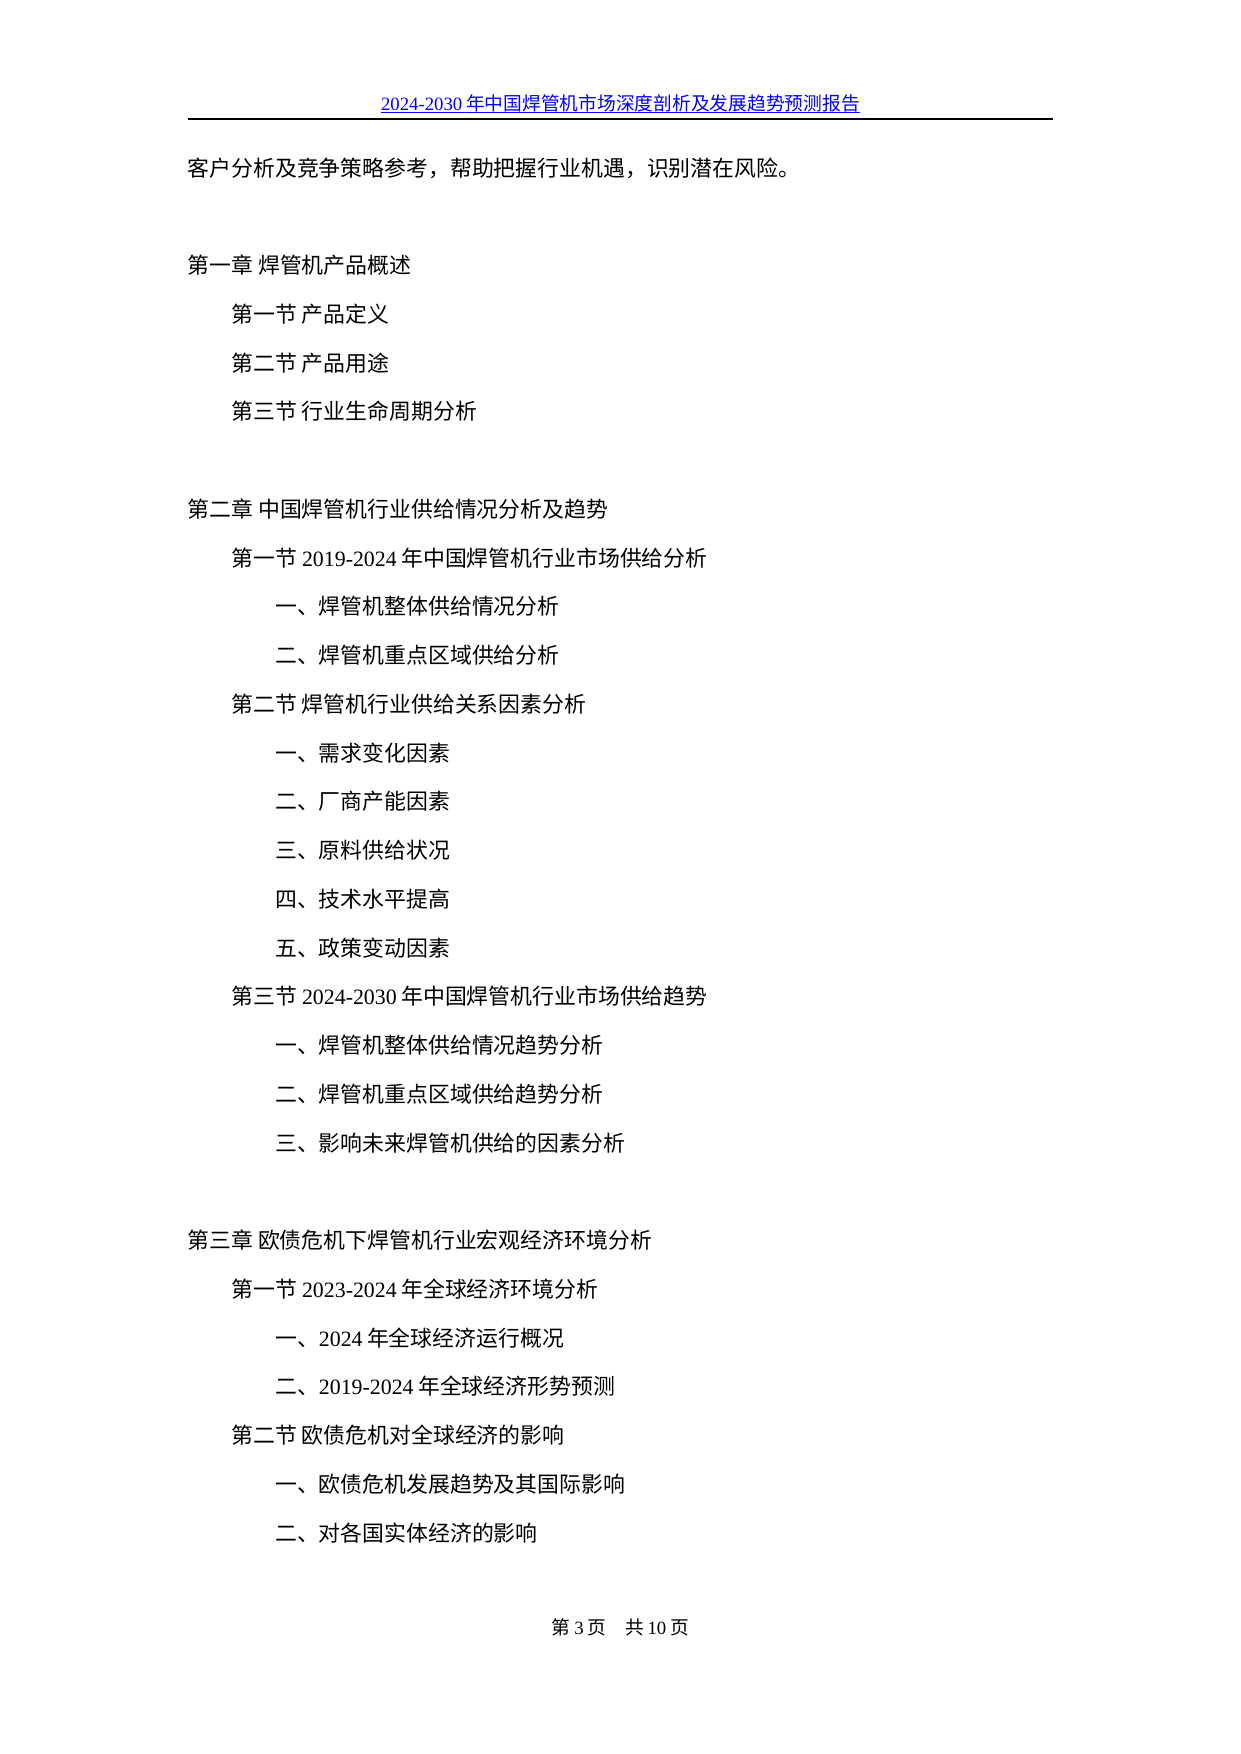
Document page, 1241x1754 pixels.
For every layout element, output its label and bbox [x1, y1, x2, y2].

text [187, 150, 1053, 1548]
